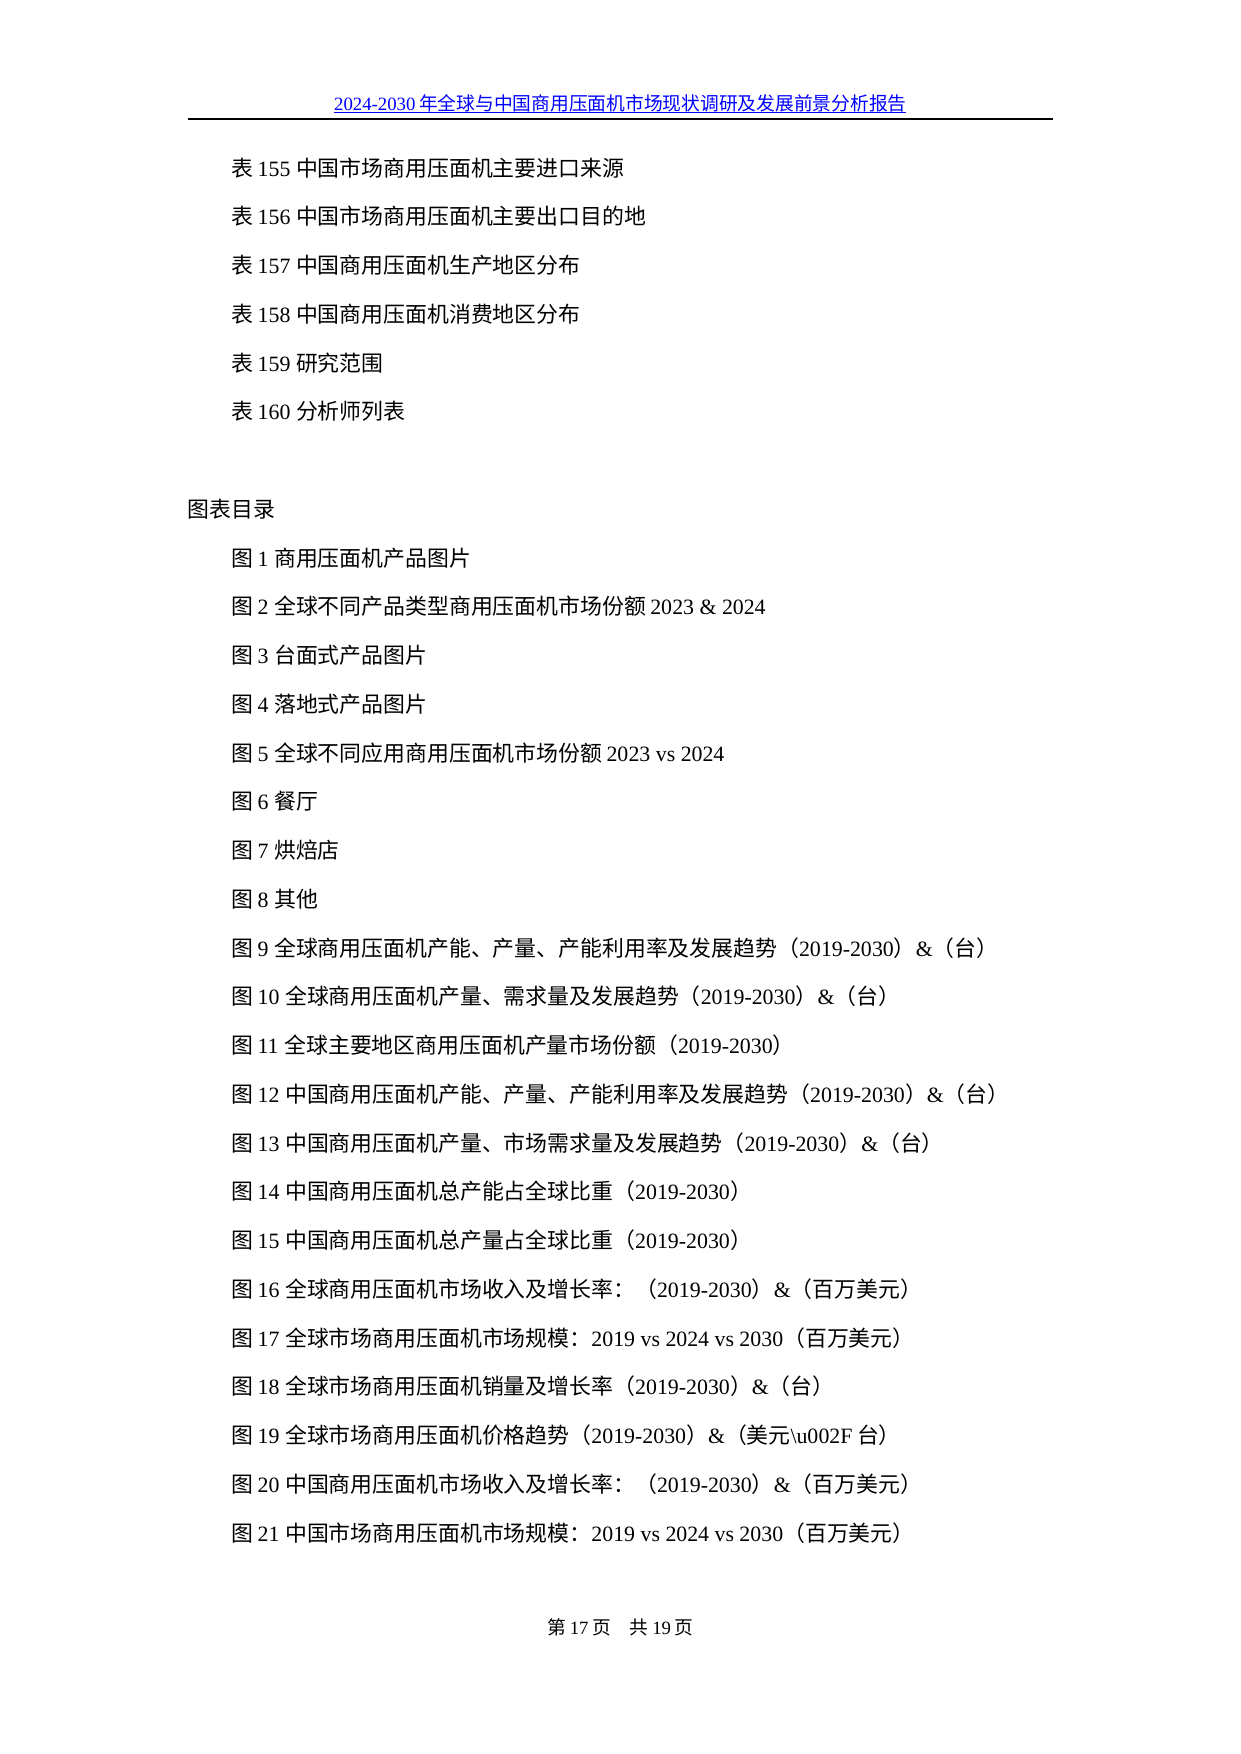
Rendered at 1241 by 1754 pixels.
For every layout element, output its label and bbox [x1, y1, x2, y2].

text [187, 150, 1053, 1548]
